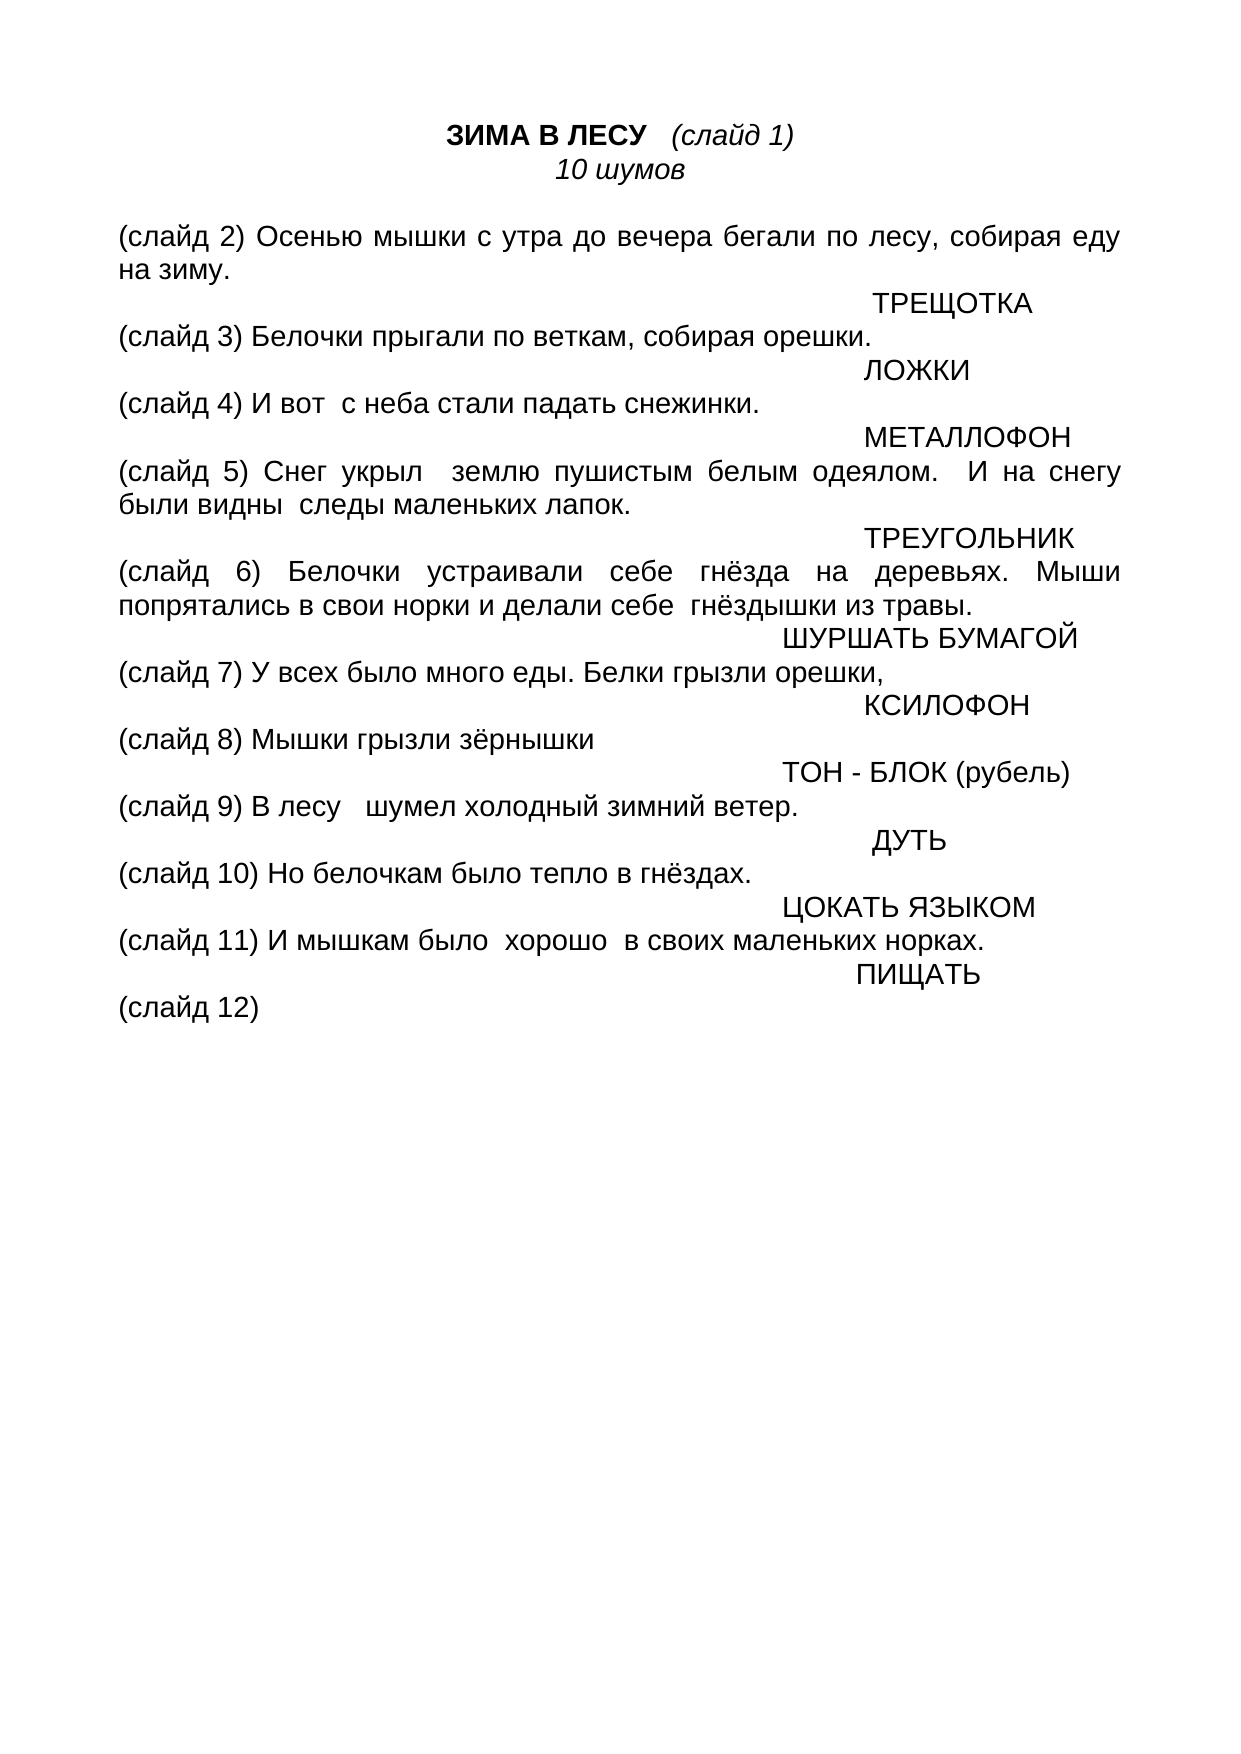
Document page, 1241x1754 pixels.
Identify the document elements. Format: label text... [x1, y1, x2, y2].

text ТРЕУГОЛЬНИК [118, 521, 1122, 554]
text ТРЕЩОТКА [118, 286, 1122, 319]
text ДУТЬ [118, 822, 1122, 856]
text (слайд 12) [118, 990, 1122, 1024]
text (слайд 7) У всех было много еды. Белки грызли орешки, [118, 655, 1122, 688]
text (слайд 6) Белочки устраивали себе гнёзда на деревьях. Мыши попрятались в свои норки и делали себе гнёздышки из травы. [118, 554, 1122, 621]
text ЗИМА В ЛЕСУ (слайд 1) [118, 118, 1122, 152]
text (слайд 2) Осенью мышки с утра до вечера бегали по лесу, собирая еду на зиму. [118, 219, 1122, 286]
text КСИЛОФОН [118, 688, 1122, 722]
text (слайд 3) Белочки прыгали по веткам, собирая орешки. [118, 319, 1122, 353]
text ТОН - БЛОК (рубель) [118, 755, 1122, 789]
text (слайд 10) Но белочкам было тепло в гнёздах. [118, 856, 1122, 889]
text ПИЩАТЬ [118, 957, 1122, 990]
text (слайд 4) И вот с неба стали падать снежинки. [118, 386, 1122, 420]
text (слайд 5) Снег укрыл землю пушистым белым одеялом. И на снегу были видны следы маленьких лапок. [118, 453, 1122, 521]
text 10 шумов [118, 152, 1122, 185]
text ШУРШАТЬ БУМАГОЙ [118, 621, 1122, 655]
text (слайд 11) И мышкам было хорошо в своих маленьких норках. [118, 923, 1122, 957]
text (слайд 8) Мышки грызли зёрнышки [118, 722, 1122, 755]
text ЛОЖКИ [118, 353, 1122, 386]
text ЦОКАТЬ ЯЗЫКОМ [708, 889, 1122, 923]
text (слайд 9) В лесу шумел холодный зимний ветер. [118, 789, 1122, 822]
text МЕТАЛЛОФОН [118, 420, 1122, 453]
